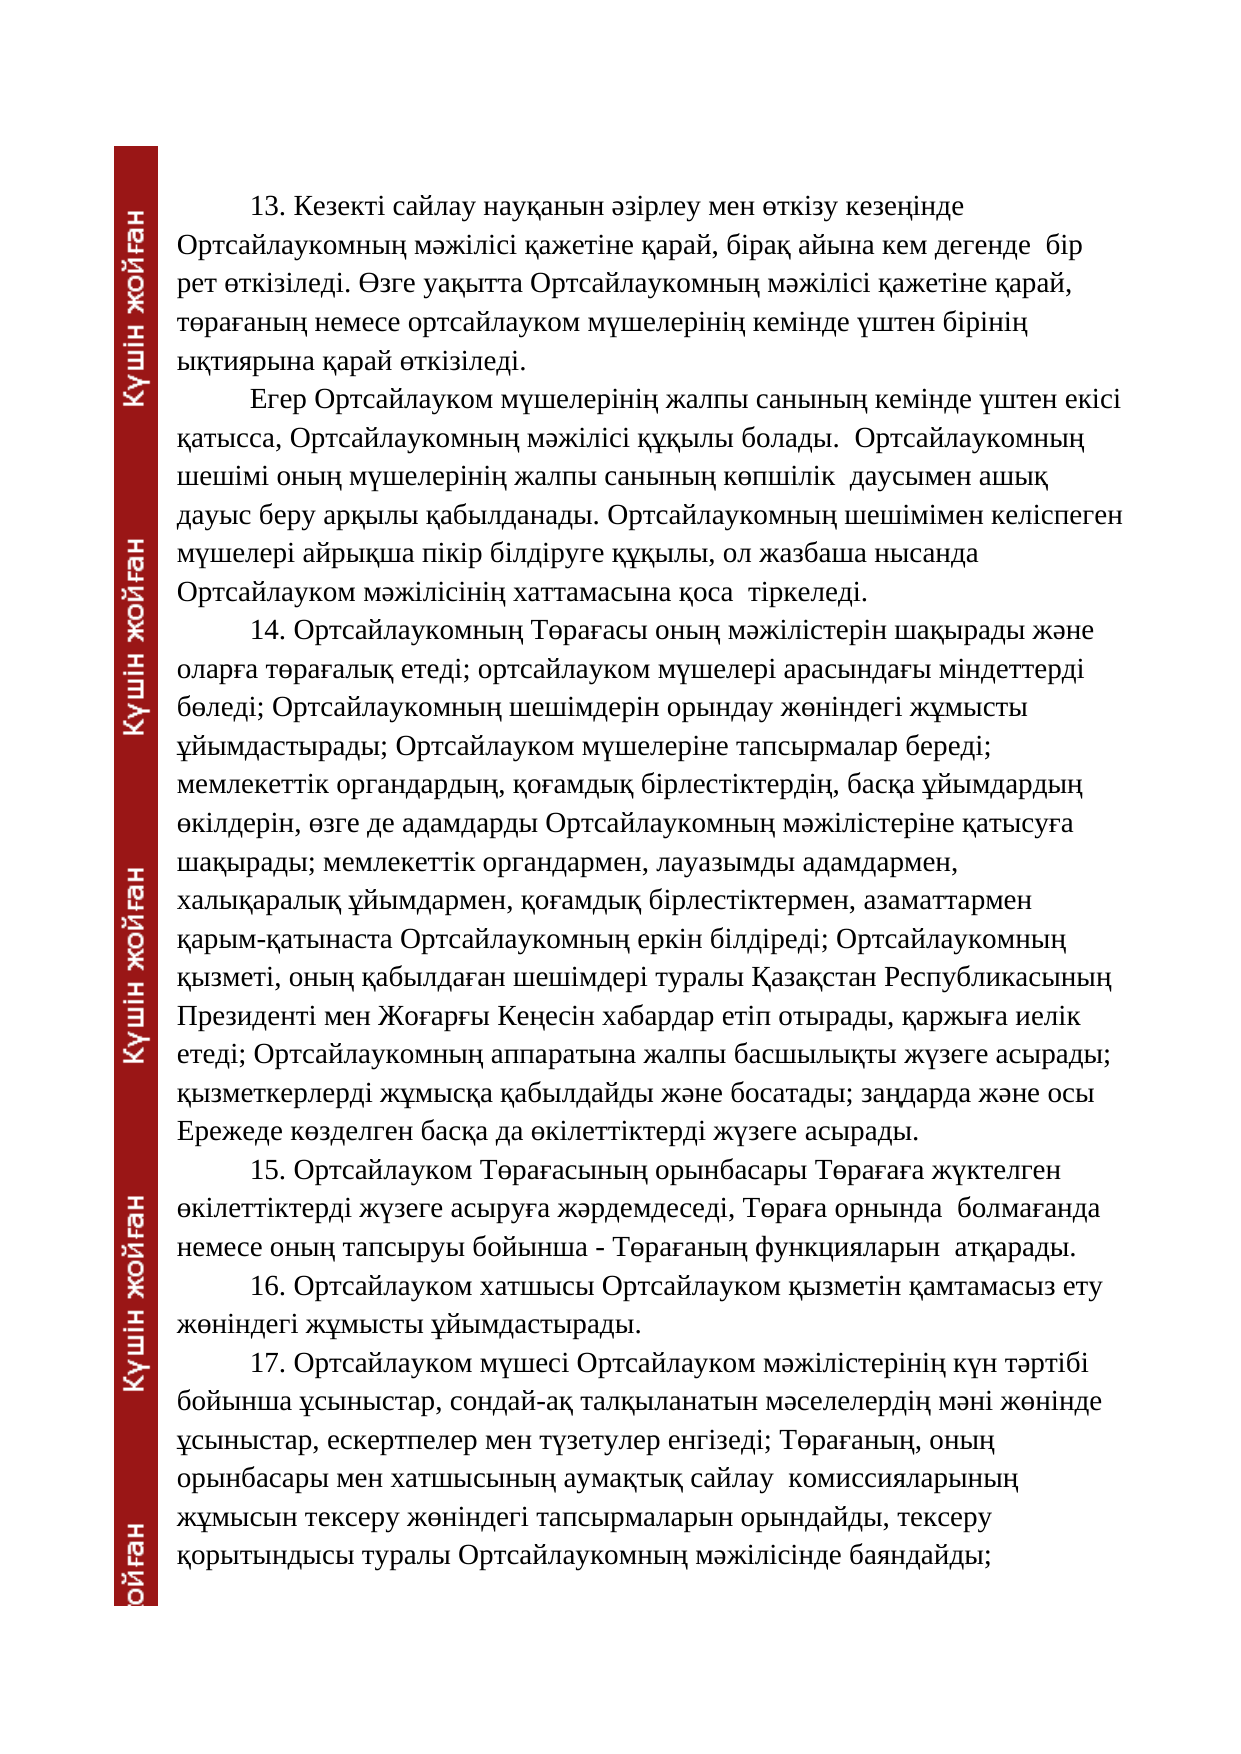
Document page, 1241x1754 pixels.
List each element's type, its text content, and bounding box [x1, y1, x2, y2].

picture [114, 1571, 158, 1606]
picture [114, 146, 158, 150]
